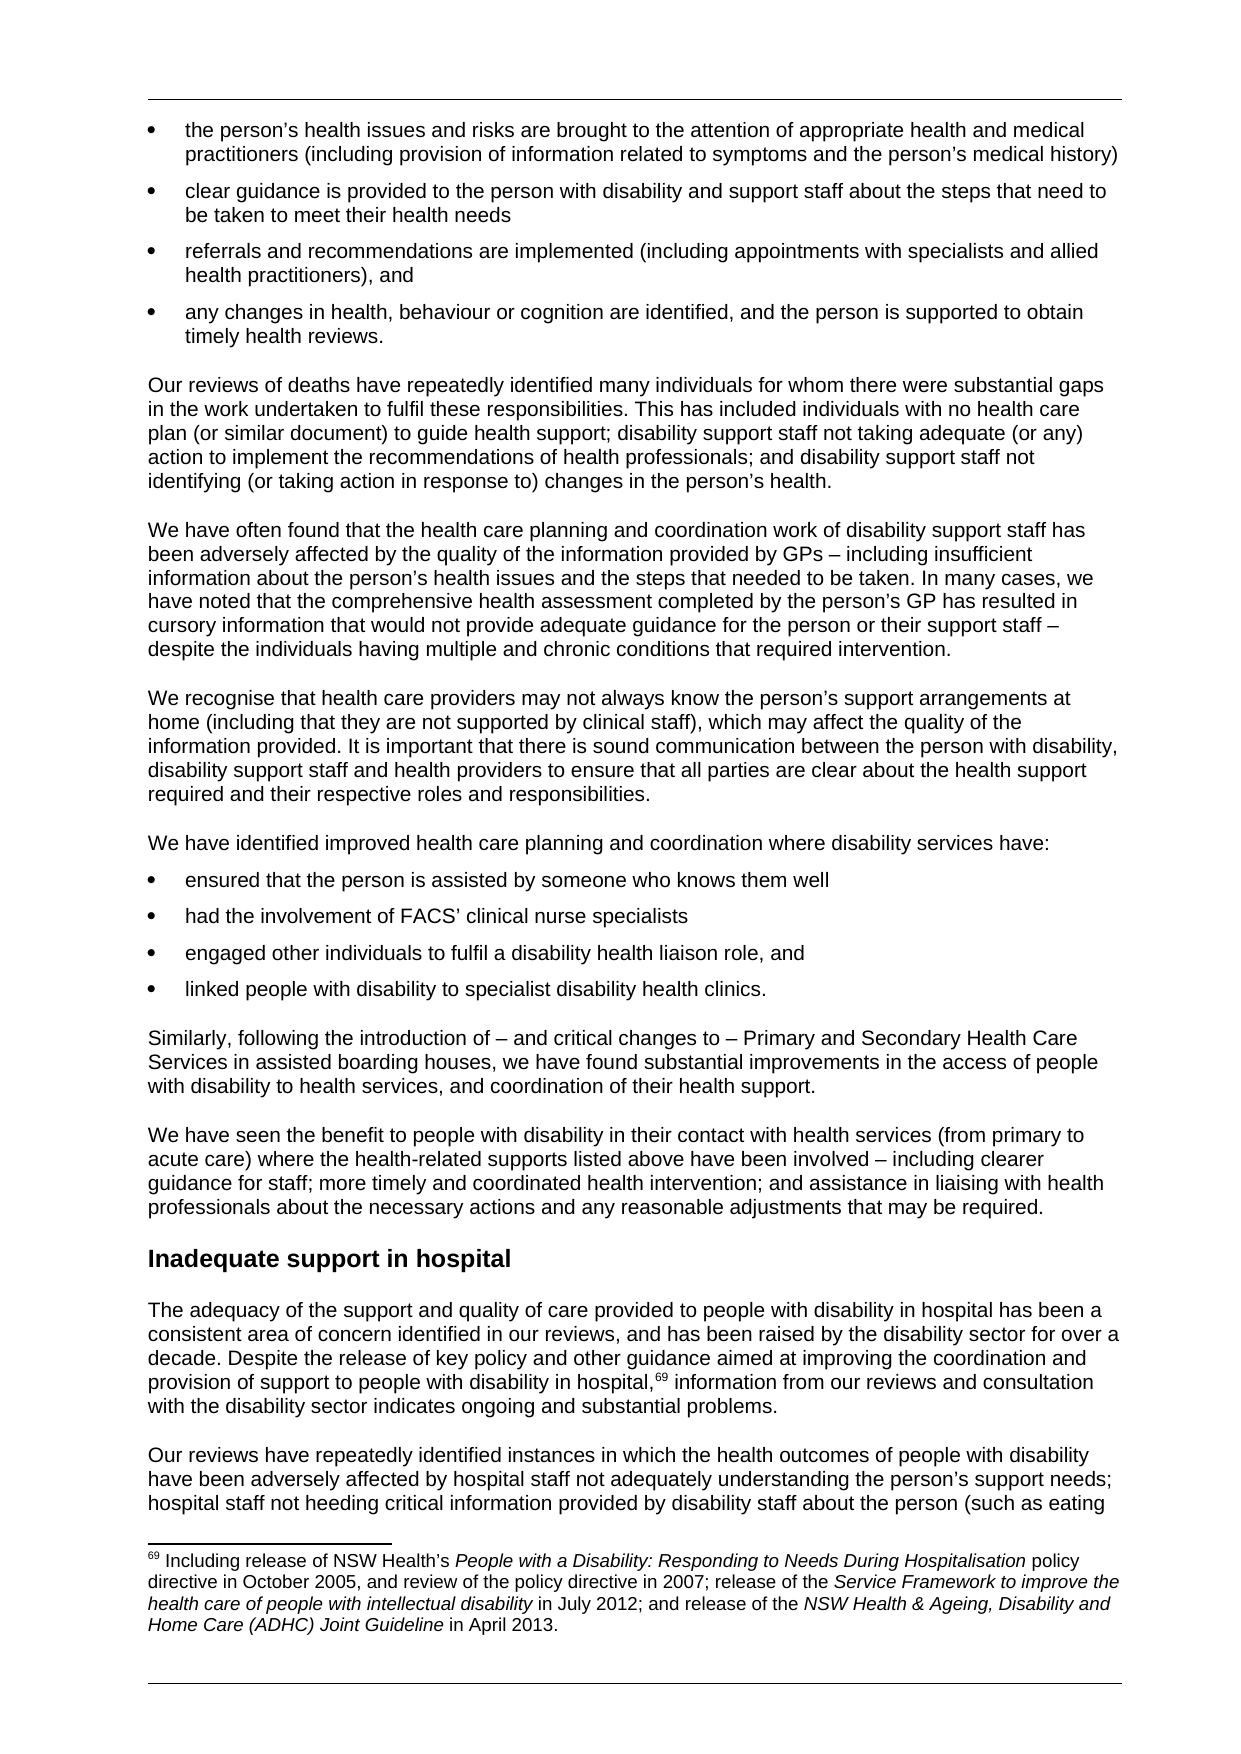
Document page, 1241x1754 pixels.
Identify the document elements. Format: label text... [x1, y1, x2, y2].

text clear guidance is provided to the person with disability and support staff about the steps that need to be taken to meet their health needs [148, 179, 1122, 227]
text We have identified improved health care planning and coordination where disability services have: [148, 831, 1122, 855]
text ensured that the person is assisted by someone who knows them well [148, 867, 1122, 892]
text We have seen the benefit to people with disability in their contact with health services (from primary to acute care) where the health-related supports listed above have been involved – including clearer guidance for staff; more timely and coordinated health intervention; and assistance in liaising with health professionals about the necessary actions and any reasonable adjustments that may be required. [148, 1123, 1122, 1219]
text linked people with disability to specialist disability health clinics. [148, 977, 1122, 1001]
text engaged other individuals to fulfil a disability health liaison role, and [148, 941, 1122, 965]
text We recognise that health care providers may not always know the person’s support arrangements at home (including that they are not supported by clinical staff), which may affect the quality of the information provided. It is important that there is sound communication between the person with disability, disability support staff and health providers to ensure that all parties are clear about the health support required and their respective roles and responsibilities. [148, 686, 1122, 806]
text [148, 1442, 1122, 1514]
text The adequacy of the support and quality of care provided to people with disability in hospital has been a consistent area of concern identified in our reviews, and has been raised by the disability sector for over a decade. Despite the release of key policy and other guidance aimed at improving the coordination and provision of support to people with disability in hospital, information from our reviews and consultation with the disability sector indicates ongoing and substantial problems. [148, 1298, 1122, 1417]
subtitle Inadequate support in hospital [148, 1244, 1122, 1273]
text any changes in health, behaviour or cognition are identified, and the person is supported to obtain timely health reviews. [148, 300, 1122, 348]
text Similarly, following the introduction of – and critical changes to – Primary and Secondary Health Care Services in assisted boarding houses, we have found substantial improvements in the access of people with disability to health services, and coordination of their health support. [148, 1026, 1122, 1098]
text Our reviews of deaths have repeatedly identified many individuals for whom there were substantial gaps in the work undertaken to fulfil these responsibilities. This has included individuals with no health care plan (or similar document) to guide health support; disability support staff not taking adequate (or any) action to implement the recommendations of health professionals; and disability support staff not identifying (or taking action in response to) changes in the person’s health. [148, 373, 1122, 492]
text the person’s health issues and risks are brought to the attention of appropriate health and medical practitioners (including provision of information related to symptoms and the person’s medical history) [148, 118, 1122, 166]
text We have often found that the health care planning and coordination work of disability support staff has been adversely affected by the quality of the information provided by GPs – including insufficient information about the person’s health issues and the steps that needed to be taken. In many cases, we have noted that the comprehensive health assessment completed by the person’s GP has resulted in cursory information that would not provide adequate guidance for the person or their support staff – despite the individuals having multiple and chronic conditions that required intervention. [148, 517, 1122, 661]
text had the involvement of FACS’ clinical nurse specialists [148, 904, 1122, 928]
text referrals and recommendations are implemented (including appointments with specialists and allied health practitioners), and [148, 239, 1122, 287]
